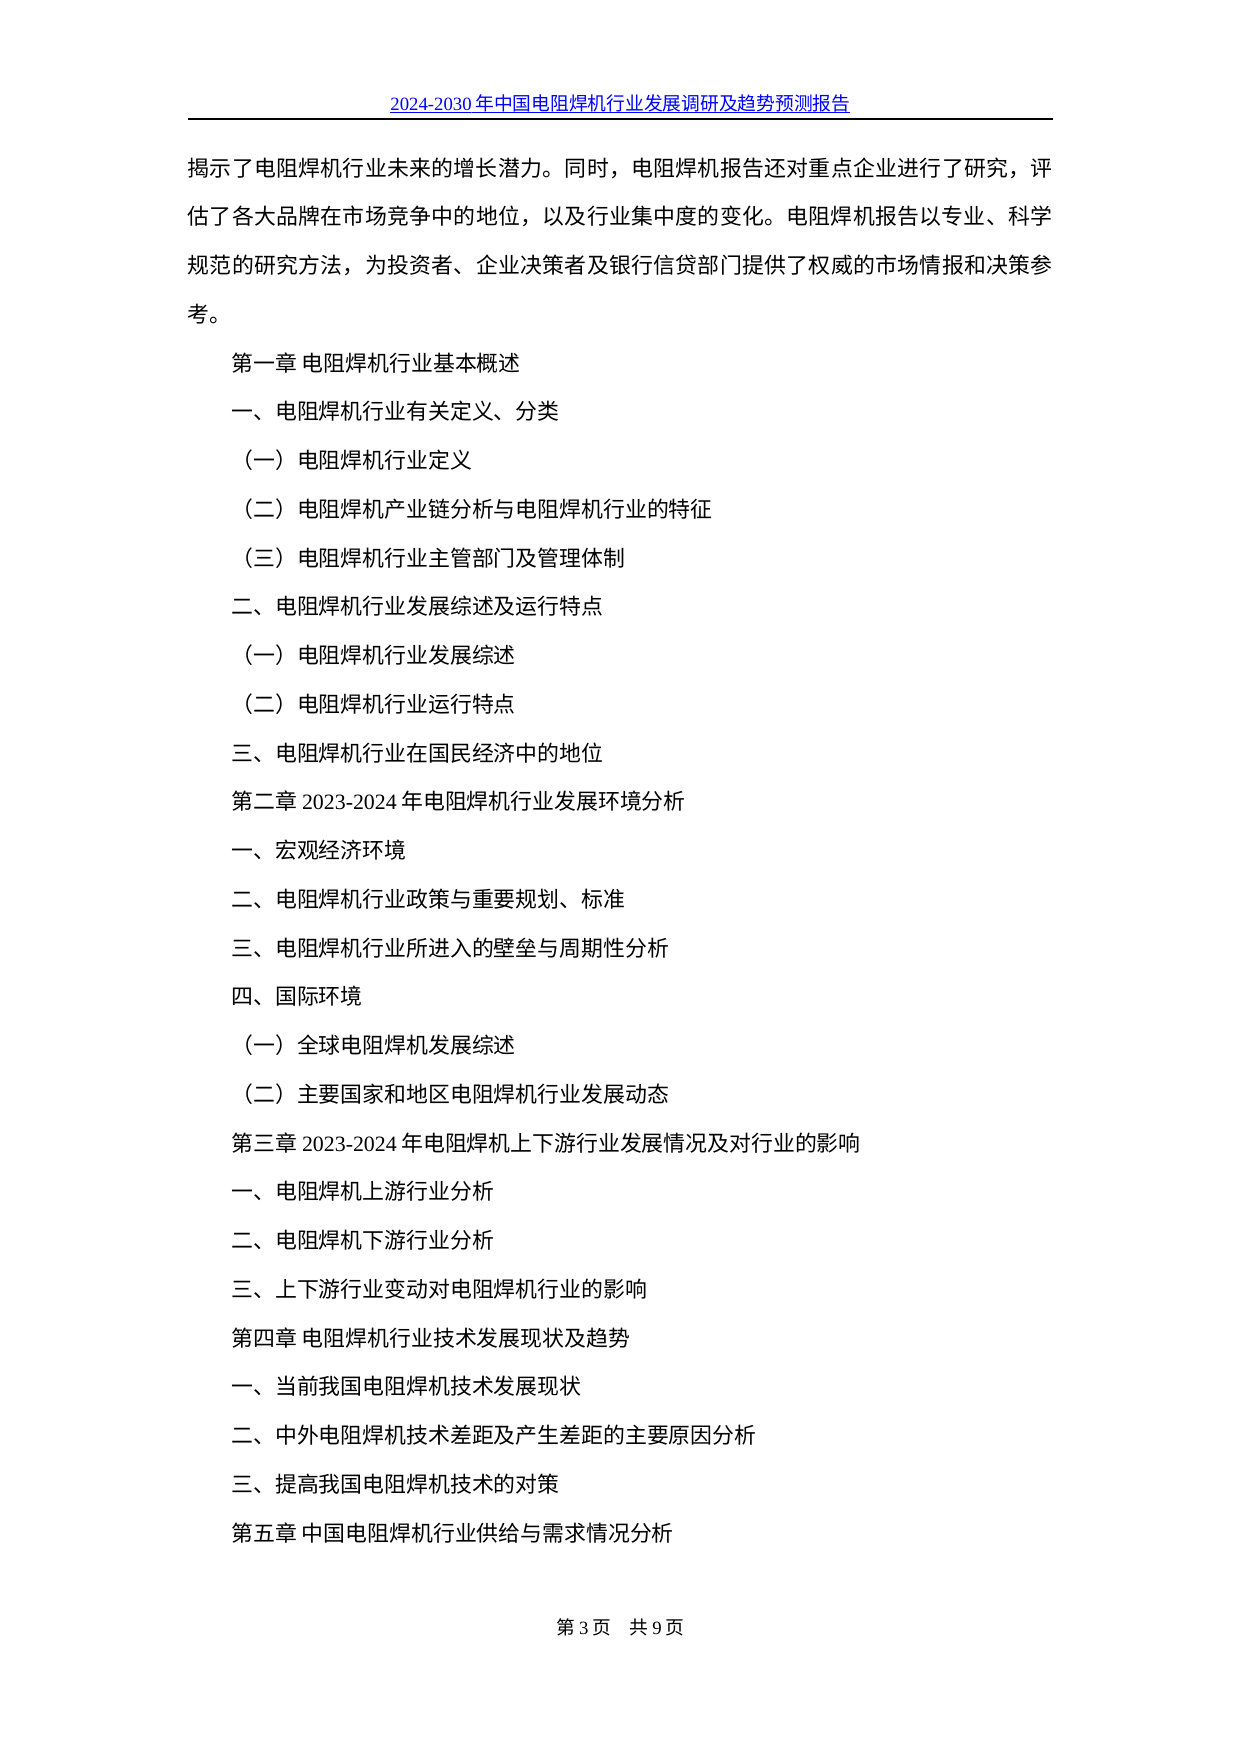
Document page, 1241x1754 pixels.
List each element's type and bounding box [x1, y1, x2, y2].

text [187, 150, 1053, 1548]
